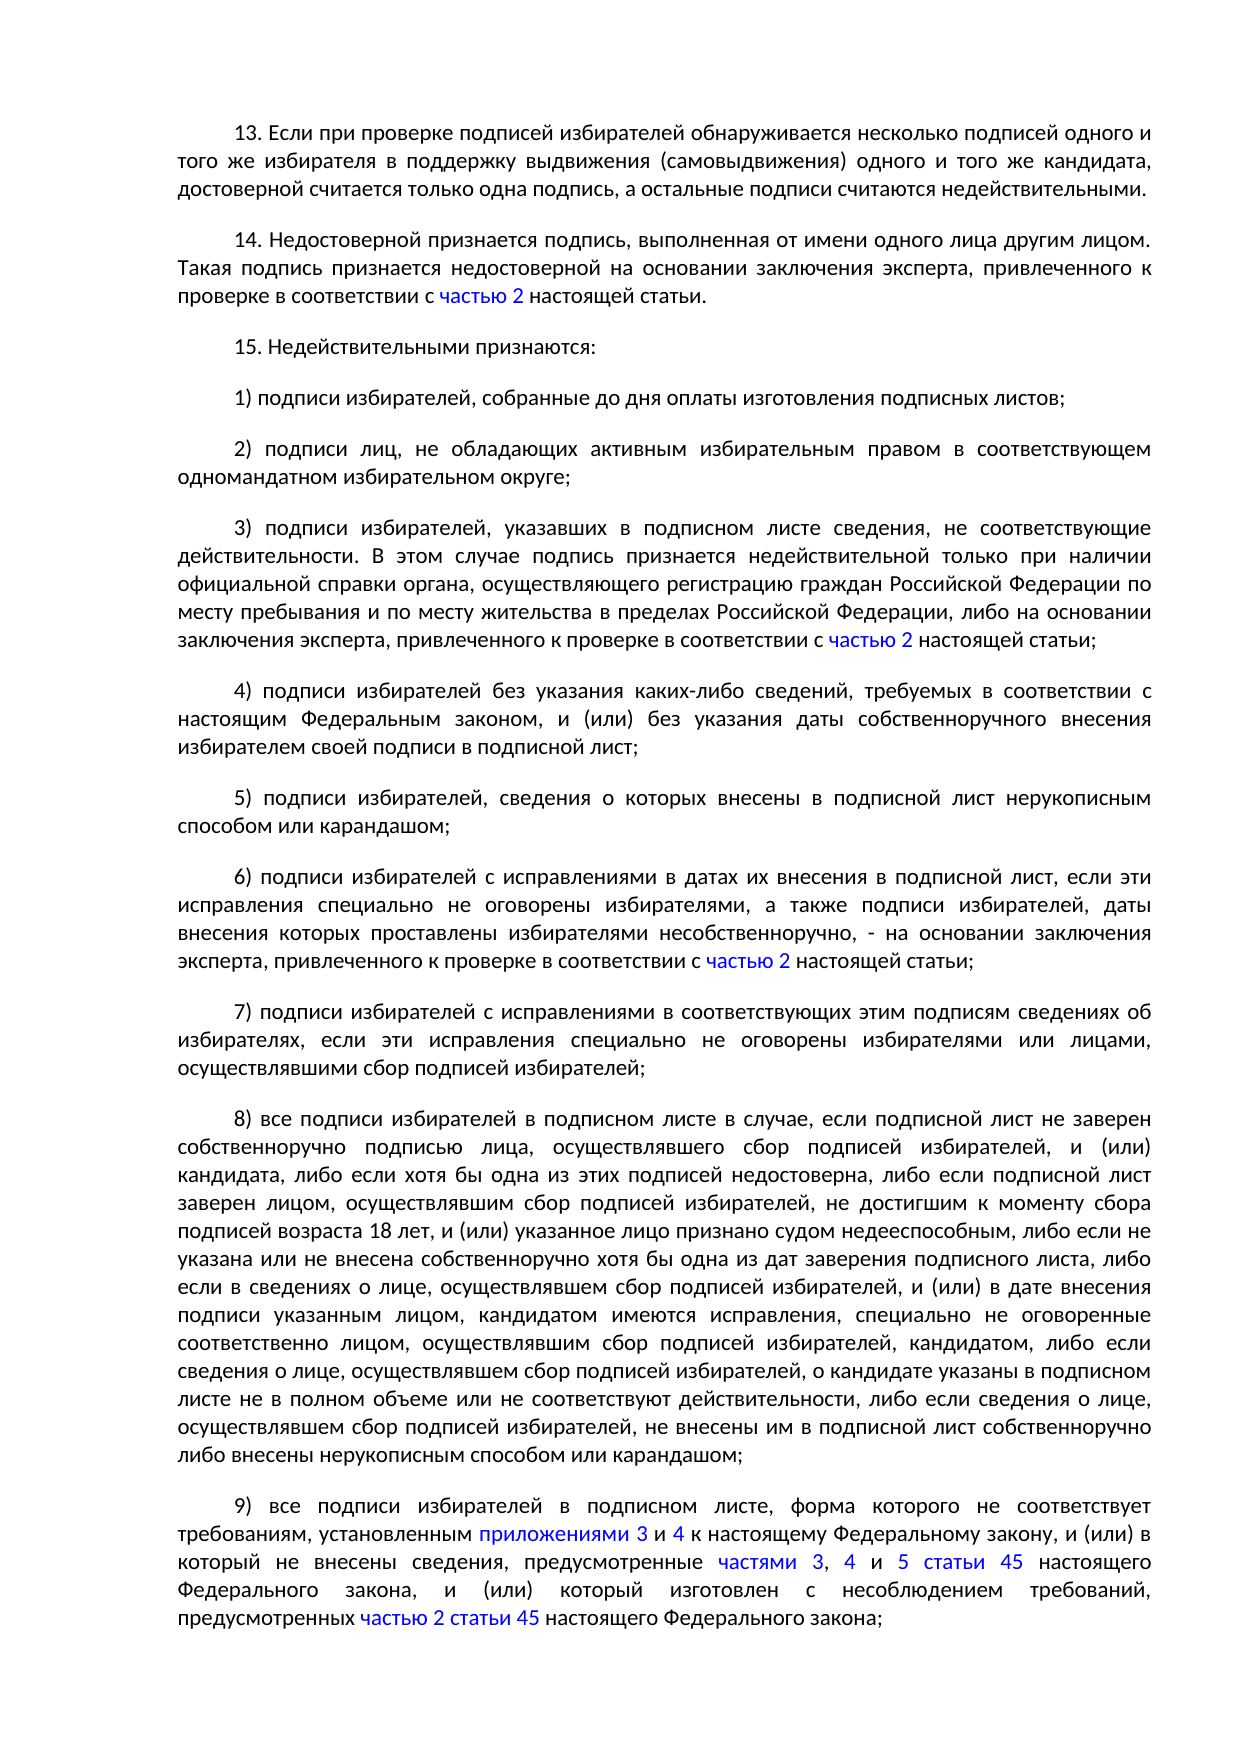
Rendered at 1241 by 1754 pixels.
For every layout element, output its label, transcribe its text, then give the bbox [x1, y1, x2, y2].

text 5) подписи избирателей, сведения о которых внесены в подписной лист нерукописным способом или карандашом; [177, 783, 1152, 839]
text 14. Недостоверной признается подпись, выполненная от имени одного лица другим лицом. Такая подпись признается недостоверной на основании заключения эксперта, привлеченного к проверке в соответствии с частью 2 настоящей статьи. [177, 225, 1152, 309]
text 6) подписи избирателей с исправлениями в датах их внесения в подписной лист, если эти исправления специально не оговорены избирателями, а также подписи избирателей, даты внесения которых проставлены избирателями несобственноручно, - на основании заключения эксперта, привлеченного к проверке в соответствии с частью 2 настоящей статьи; [177, 862, 1152, 974]
text 8) все подписи избирателей в подписном листе в случае, если подписной лист не заверен собственноручно подписью лица, осуществлявшего сбор подписей избирателей, и (или) кандидата, либо если хотя бы одна из этих подписей недостоверна, либо если подписной лист заверен лицом, осуществлявшим сбор подписей избирателей, не достигшим к моменту сбора подписей возраста 18 лет, и (или) указанное лицо признано судом недееспособным, либо если не указана или не внесена собственноручно хотя бы одна из дат заверения подписного листа, либо если в сведениях о лице, осуществлявшем сбор подписей избирателей, и (или) в дате внесения подписи указанным лицом, кандидатом имеются исправления, специально не оговоренные соответственно лицом, осуществлявшим сбор подписей избирателей, кандидатом, либо если сведения о лице, осуществлявшем сбор подписей избирателей, о кандидате указаны в подписном листе не в полном объеме или не соответствуют действительности, либо если сведения о лице, осуществлявшем сбор подписей избирателей, не внесены им в подписной лист собственноручно либо внесены нерукописным способом или карандашом; [177, 1104, 1152, 1468]
text 13. Если при проверке подписей избирателей обнаруживается несколько подписей одного и того же избирателя в поддержку выдвижения (самовыдвижения) одного и того же кандидата, достоверной считается только одна подпись, а остальные подписи считаются недействительными. [177, 118, 1152, 202]
text 2) подписи лиц, не обладающих активным избирательным правом в соответствующем одномандатном избирательном округе; [177, 434, 1152, 490]
text 4) подписи избирателей без указания каких-либо сведений, требуемых в соответствии с настоящим Федеральным законом, и (или) без указания даты собственноручного внесения избирателем своей подписи в подписной лист; [177, 676, 1152, 760]
text 15. Недействительными признаются: [177, 332, 1152, 360]
text 9) все подписи избирателей в подписном листе, форма которого не соответствует требованиям, установленным приложениями 3 и 4 к настоящему Федеральному закону, и (или) в который не внесены сведения, предусмотренные частями 3, 4 и 5 статьи 45 настоящего Федерального закона, и (или) который изготовлен с несоблюдением требований, предусмотренных частью 2 статьи 45 настоящего Федерального закона; [177, 1491, 1152, 1631]
text 3) подписи избирателей, указавших в подписном листе сведения, не соответствующие действительности. В этом случае подпись признается недействительной только при наличии официальной справки органа, осуществляющего регистрацию граждан Российской Федерации по месту пребывания и по месту жительства в пределах Российской Федерации, либо на основании заключения эксперта, привлеченного к проверке в соответствии с частью 2 настоящей статьи; [177, 513, 1152, 653]
text 1) подписи избирателей, собранные до дня оплаты изготовления подписных листов; [177, 383, 1152, 411]
text 7) подписи избирателей с исправлениями в соответствующих этим подписям сведениях об избирателях, если эти исправления специально не оговорены избирателями или лицами, осуществлявшими сбор подписей избирателей; [177, 997, 1152, 1081]
